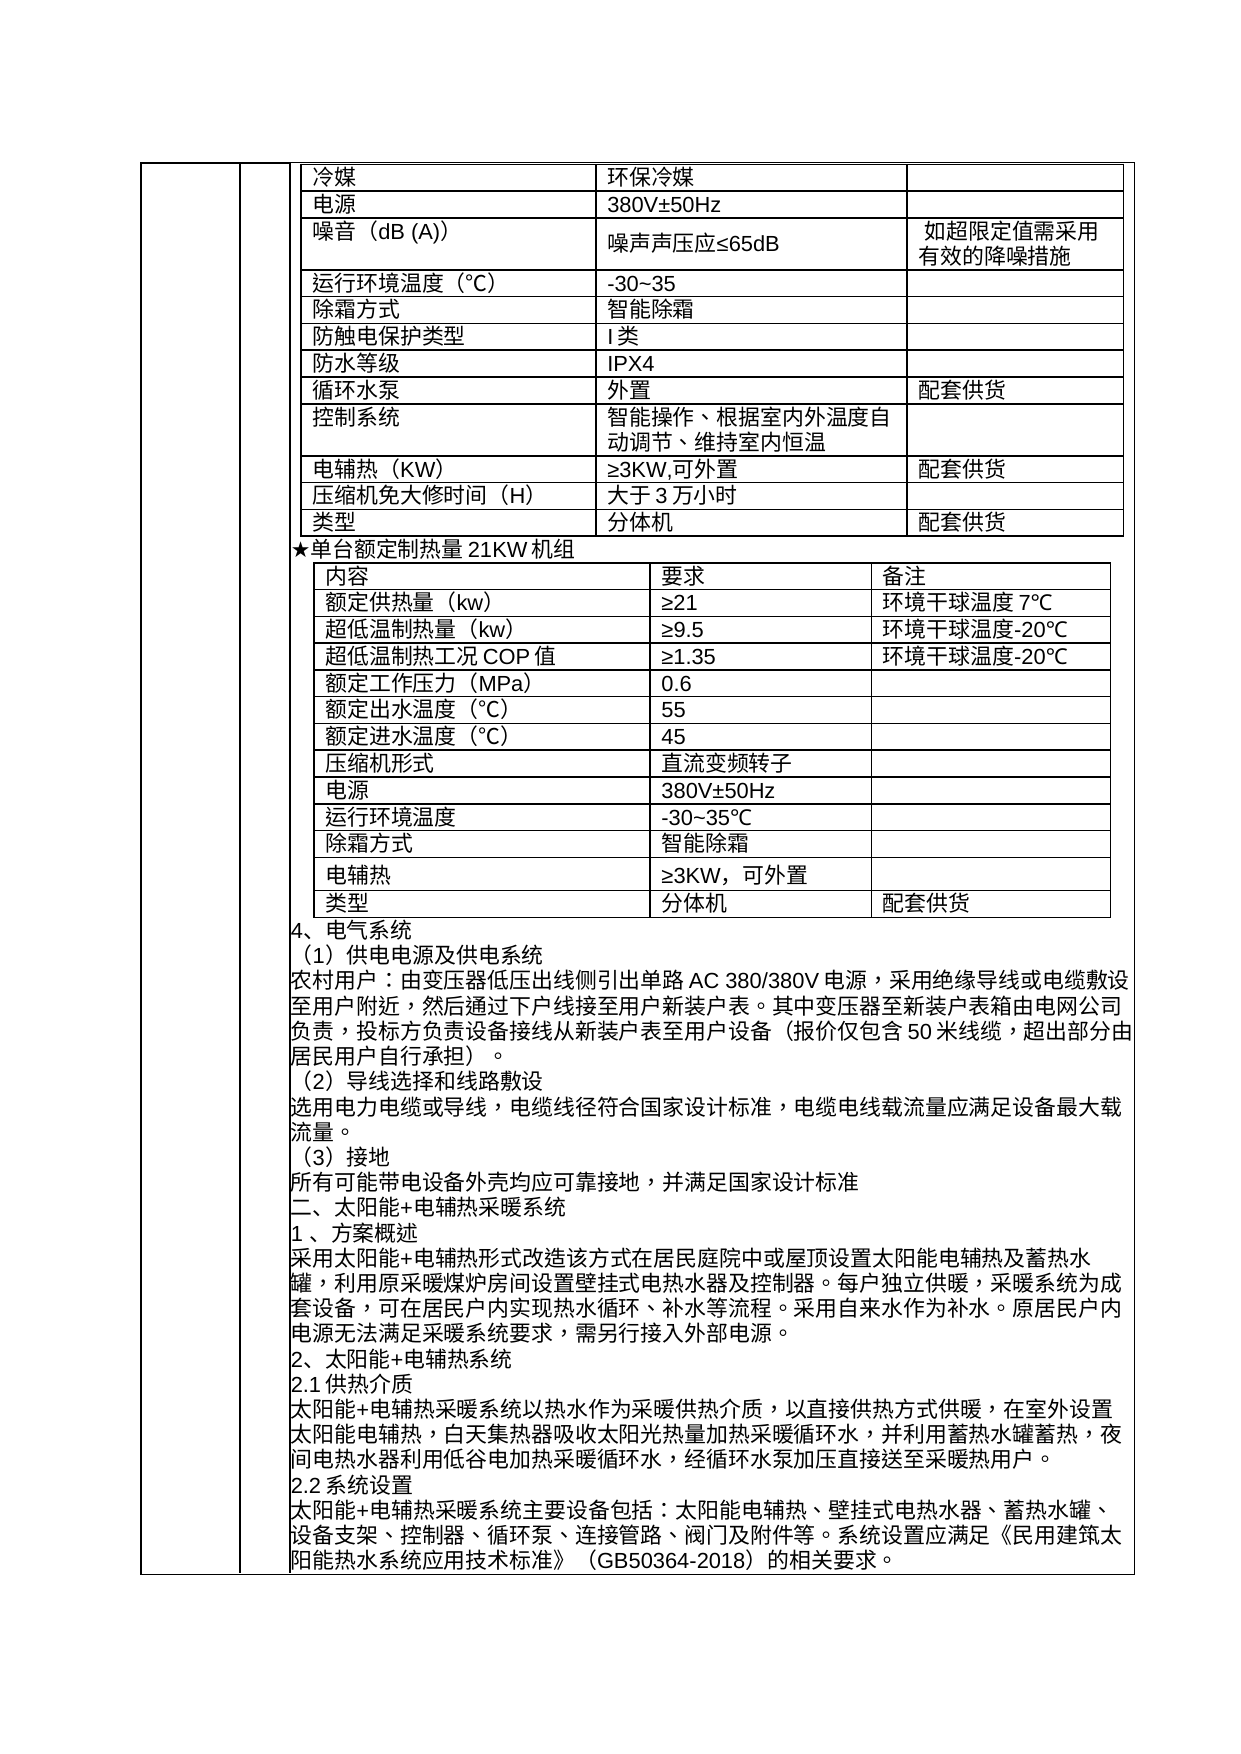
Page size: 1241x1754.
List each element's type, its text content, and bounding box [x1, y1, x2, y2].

table_cell [142, 164, 239, 1573]
table_cell 1 [241, 164, 289, 1573]
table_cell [291, 163, 1134, 1573]
